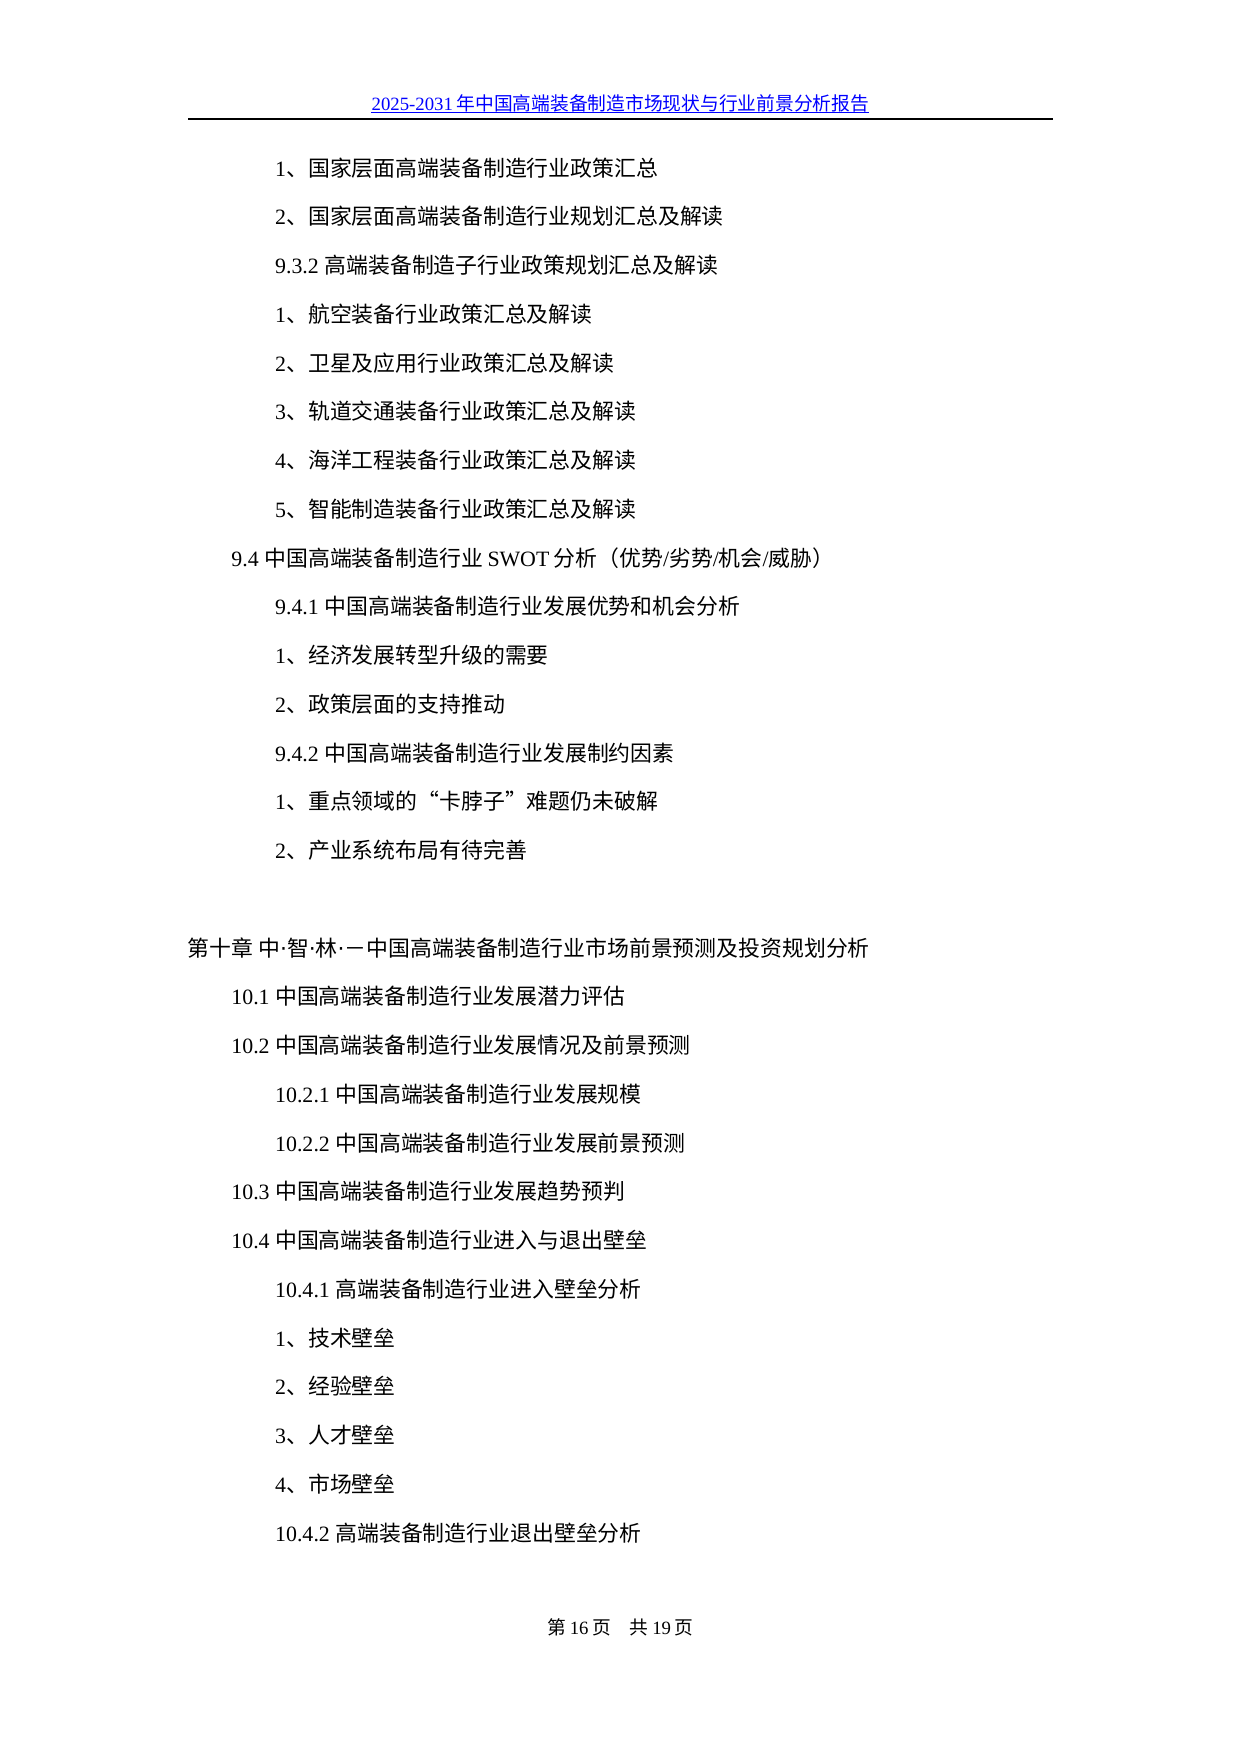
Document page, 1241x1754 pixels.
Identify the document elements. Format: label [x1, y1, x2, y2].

text [187, 150, 1053, 1548]
